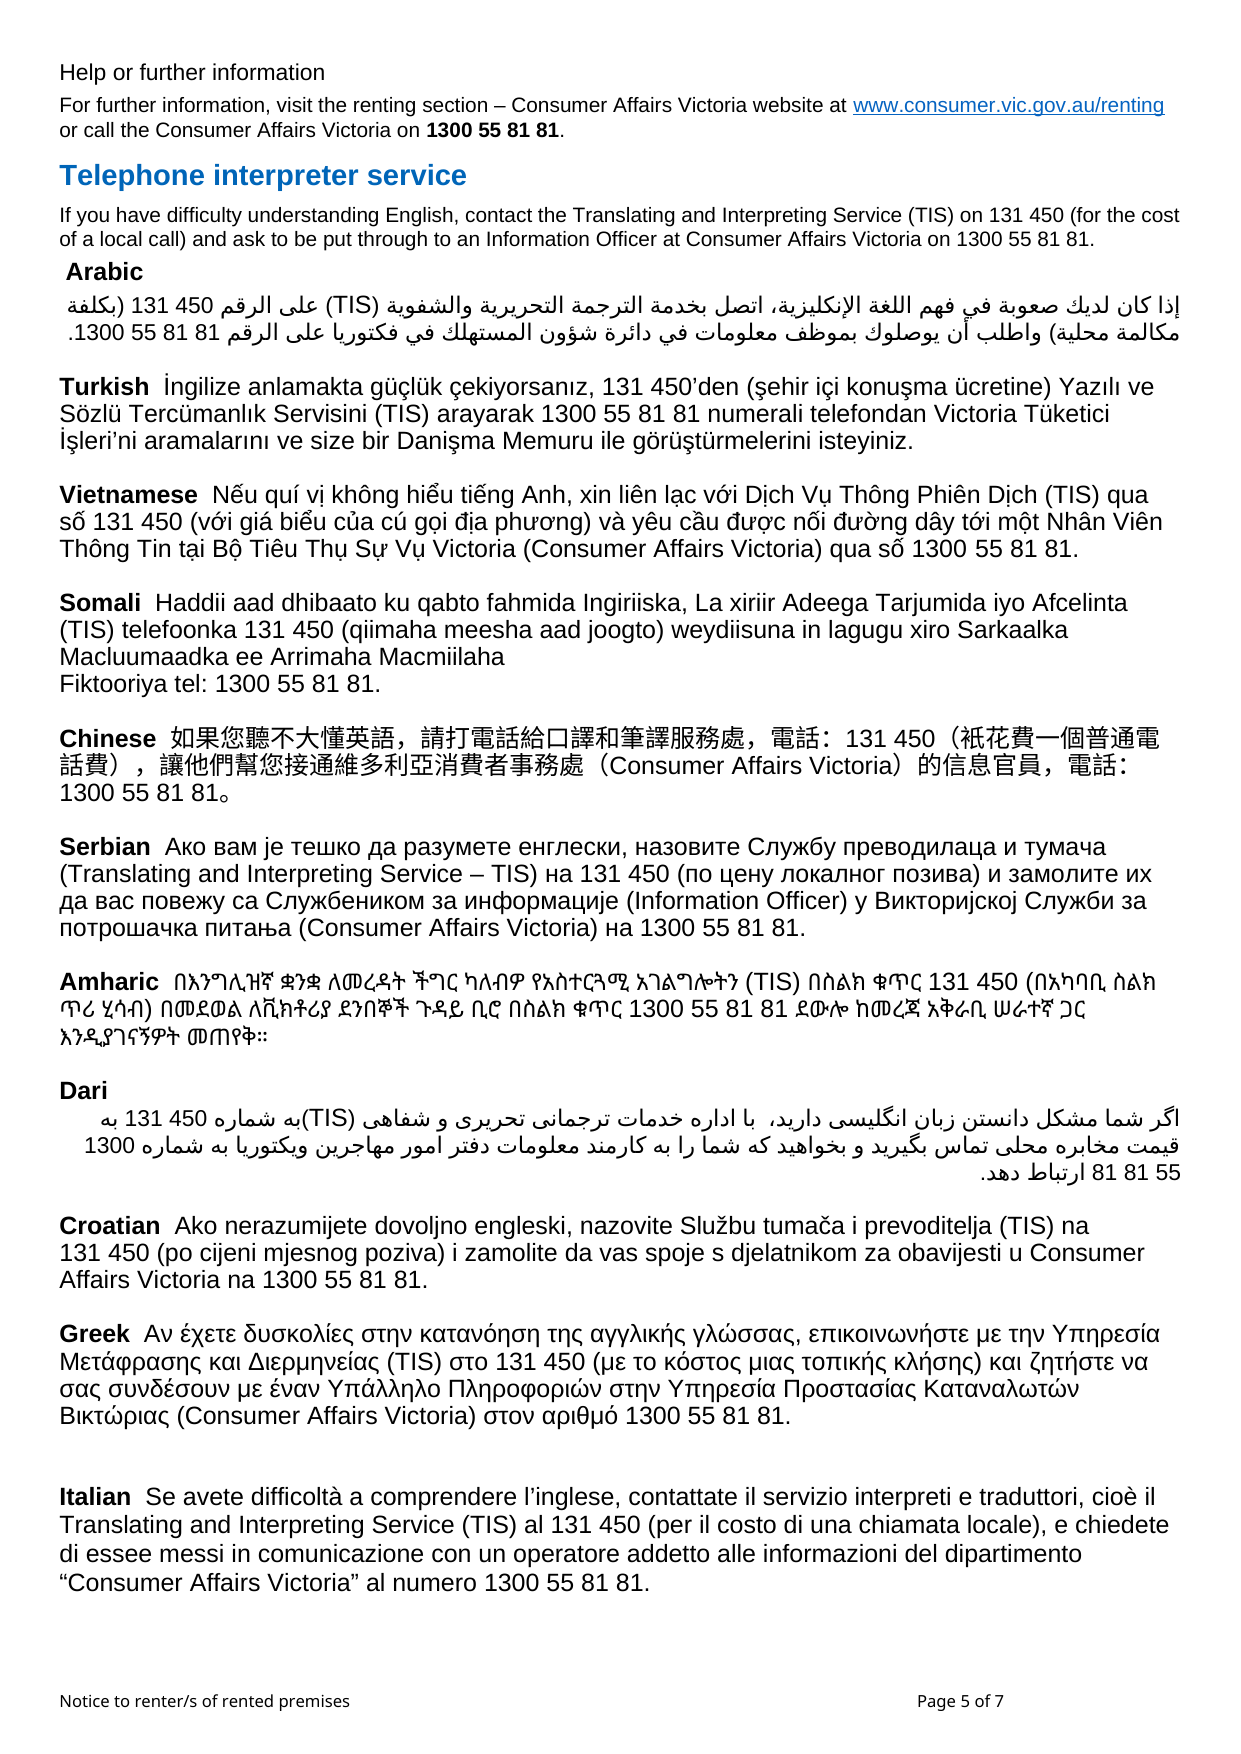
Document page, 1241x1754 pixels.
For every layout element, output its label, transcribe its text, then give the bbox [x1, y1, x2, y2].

text Greek Αν έχετε δυσκολίες στην κατανόηση της αγγλικής γλώσσας, επικοινωνήστε με την Υπηρεσία Μετάφρασης και Διερμηνείας (ΤΙS) στο 131 450 (με το κόστος μιας τοπικής κλήσης) και ζητήστε να σας συνδέσουν με έναν Υπάλληλο Πληροφοριών στην Υπηρεσία Προστασίας Καταναλωτών Βικτώριας (Consumer Affairs Victoria) στον αριθμό 1300 55 81 81. [59, 1321, 1181, 1429]
text Dari [59, 1077, 1181, 1104]
text If you have difficulty understanding English, contact the Translating and Interpreting Service (TIS) on 131 450 (for the cost of a local call) and ask to be put through to an Information Officer at Consumer Affairs Victoria on 1300 55 81 81. [59, 203, 1181, 251]
text Serbian Ако вам је тешко да разумете енглески, назовите Службу преводилаца и тумача (Translating and Interpreting Service – TIS) на 131 450 (по цену локалног позива) и замолите их да вас повежу са Службеником за информације (Information Officer) у Викторијској Служби за потрошачка питања (Consumer Affairs Victoria) на 1300 55 81 81. [59, 834, 1181, 942]
text اگر شما مشکل دانستن زبان انگلیسی دارید، با اداره خدمات ترجمانی تحریری و شفاهی (TIS)به شماره 450 131 به قیمت مخابره محلی تماس بگیرید و بخواهید که شما را به کارمند معلومات دفتر امور مهاجرین ویکتوریا به شماره 1300 55 81 81 ارتباط دهد. [59, 1104, 1181, 1186]
subtitle Italian Se avete difficoltà a comprendere l’inglese, contattate il servizio interpreti e traduttori, cioè il Translating and Interpreting Service (TIS) al 131 450 (per il costo di una chiamata locale), e chiedete di essee messi in comunicazione con un operatore addetto alle informazioni del dipartimento “Consumer Affairs Victoria” al numero 1300 55 81 81. [59, 1482, 1181, 1597]
text Vietnamese Nếu quí vị không hiểu tiếng Anh, xin liên lạc với Dịch Vụ Thông Phiên Dịch (TIS) qua số 131 450 (với giá biểu của cú gọi địa phương) và yêu cầu được nối đường dây tới một Nhân Viên Thông Tin tại Bộ Tiêu Thụ Sự Vụ Victoria (Consumer Affairs Victoria) qua số 1300 55 81 81. [59, 482, 1181, 563]
text Telephone interpreter service [59, 163, 1181, 190]
text Arabic [59, 257, 1181, 286]
text For further information, visit the renting section – Consumer Affairs Victoria website at www.consumer.vic.gov.au/renting or call the Consumer Affairs Victoria on 1300 55 81 81. [59, 92, 1181, 142]
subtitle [59, 59, 1181, 86]
text Chinese 如果您聽不大懂英語，請打電話給口譯和筆譯服務處，電話：131 450（衹花費一個普通電話費），讓他們幫您接通維多利亞消費者事務處（Consumer Affairs Victoria）的信息官員，電話：1300 55 81 81。 [59, 725, 1181, 807]
text إذا كان لديك صعوبة في فهم اللغة الإنكليزية، اتصل بخدمة الترجمة التحريرية والشفوية (TIS) على الرقم 450 131 (بكلفة مكالمة محلية) واطلب أن يوصلوك بموظف معلومات في دائرة شؤون المستهلك في فكتوريا على الرقم 81 81 55 1300. [59, 292, 1181, 346]
text Croatian Ako nerazumijete dovoljno engleski, nazovite Službu tumača i prevoditelja (TIS) na 131 450 (po cijeni mjesnog poziva) i zamolite da vas spoje s djelatnikom za obavijesti u Consumer Affairs Victoria na 1300 55 81 81. [59, 1213, 1181, 1294]
text Fiktooriya tel: 1300 55 81 81. [59, 671, 1181, 698]
text Amharic በእንግሊዝኛ ቋንቋ ለመረዳት ችግር ካለብዎ የአስተርጓሚ አገልግሎትን (TIS) በስልክ ቁጥር 131 450 (በአካባቢ ስልክ ጥሪ ሂሳብ) በመደወል ለቪክቶሪያ ደንበኞች ጉዳይ ቢሮ በስልክ ቁጥር 1300 55 81 81 ደውሎ ከመረጃ አቅራቢ ሠራተኛ ጋር እንዲያገናኝዎት መጠየቅ። [59, 969, 1181, 1050]
text Turkish İngilize anlamakta güçlük çekiyorsanız, 131 450’den (şehir içi konuşma ücretine) Yazılı ve Sözlü Tercümanlık Servisini (TIS) arayarak 1300 55 81 81 numerali telefondan Victoria Tüketici İşleri’ni aramalarını ve size bir Danişma Memuru ile görüştürmelerini isteyiniz. [59, 373, 1181, 454]
text Somali Haddii aad dhibaato ku qabto fahmida Ingiriiska, La xiriir Adeega Tarjumida iyo Afcelinta (TIS) telefoonka 131 450 (qiimaha meesha aad joogto) weydiisuna in lagugu xiro Sarkaalka Macluumaadka ee Arrimaha Macmiilaha [59, 590, 1181, 671]
